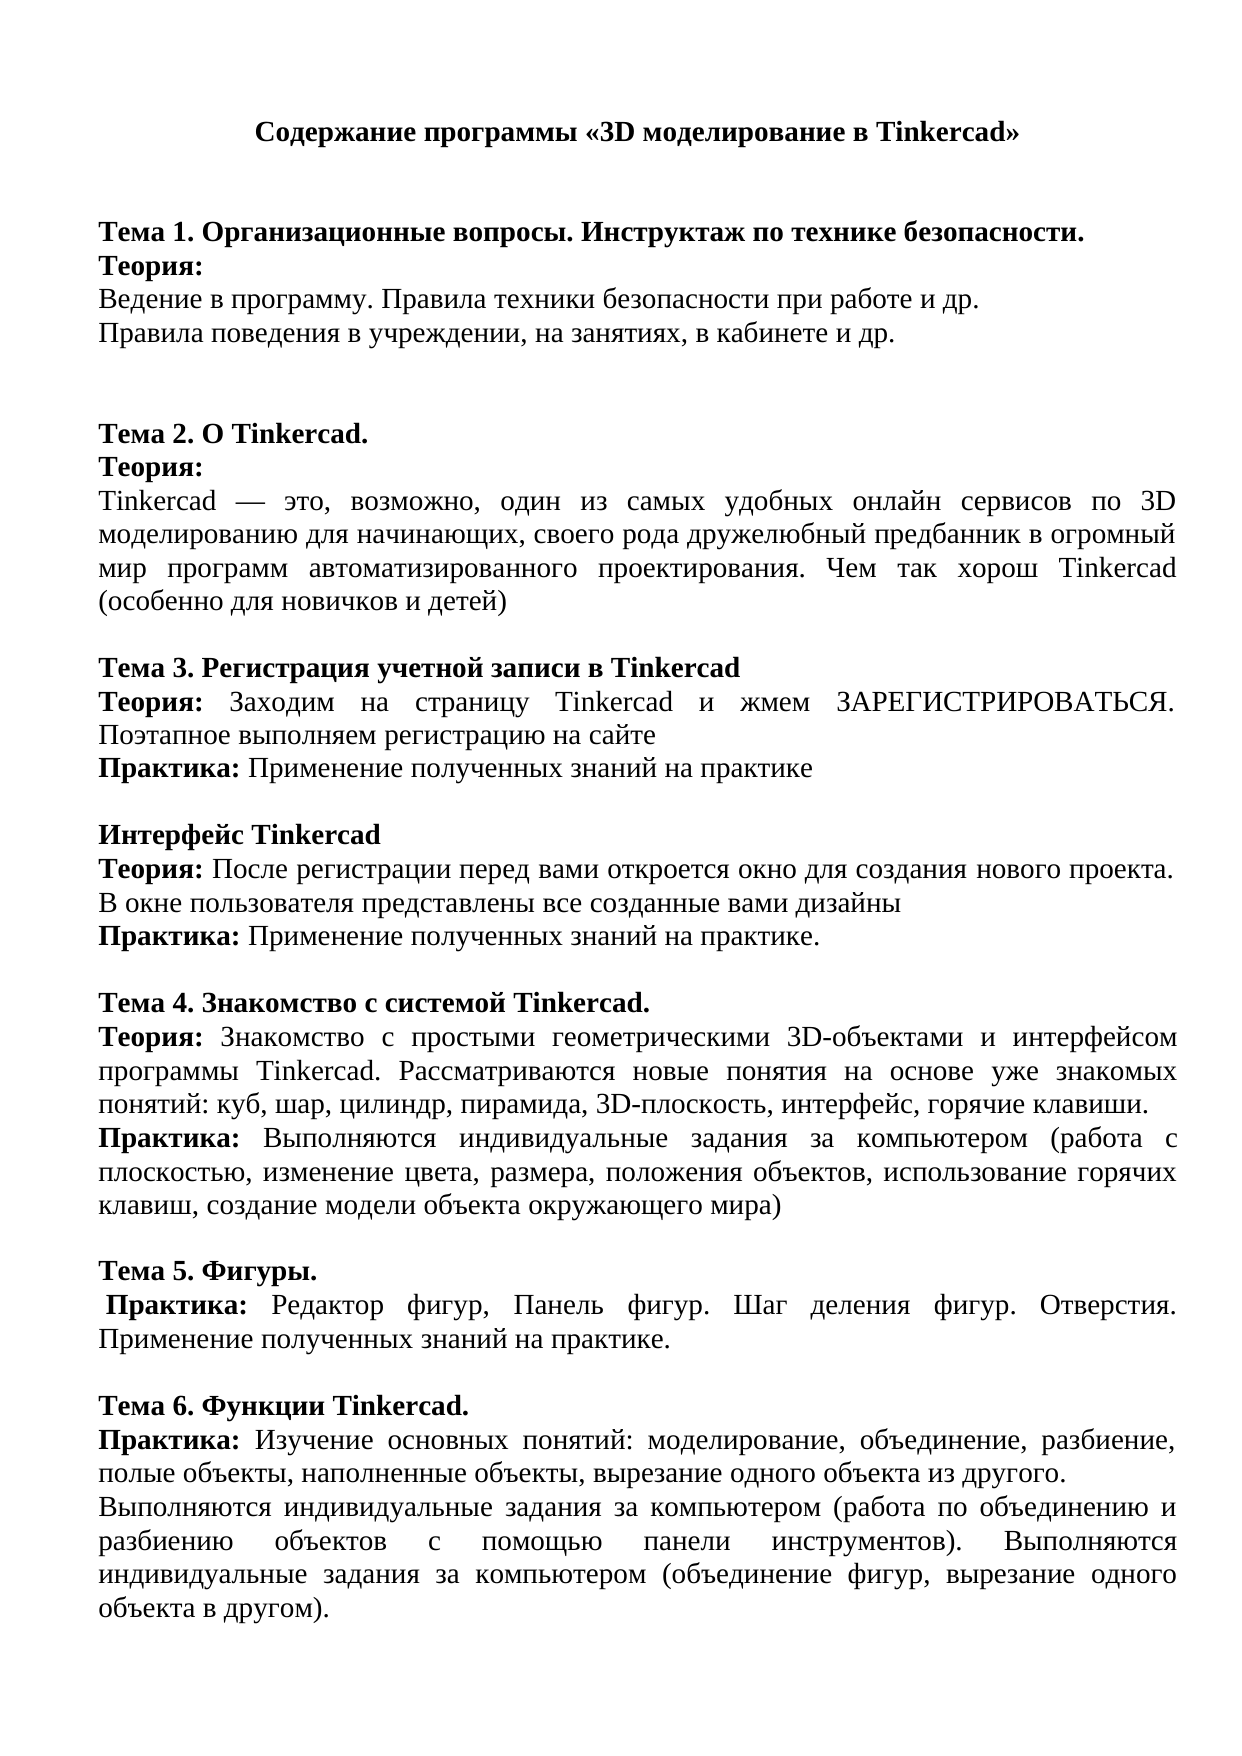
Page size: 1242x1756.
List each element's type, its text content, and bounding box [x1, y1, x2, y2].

text Tinkercad — это, возможно, один из самых удобных онлайн сервисов по 3D моделированию для начинающих, своего рода дружелюбный предбанник в огромный мир программ автоматизированного проектирования. Чем так хорош Tinkercad (особенно для новичков и детей) [98, 483, 1177, 617]
text Практика: Выполняются индивидуальные задания за компьютером (работа с плоскостью, изменение цвета, размера, положения объектов, использование горячих клавиш, создание модели объекта окружающего мира) [98, 1120, 1178, 1221]
text Практика: Применение полученных знаний на практике. [98, 918, 1217, 952]
text Ведение в программу. Правила техники безопасности при работе и др. Правила поведения в учреждении, на занятиях, в кабинете и др. [98, 282, 1079, 349]
text Содержание программы «3D моделирование в Tinkercad» [155, 114, 1119, 147]
text Теория: После регистрации перед вами откроется окно для создания нового проекта. В окне пользователя представлены все созданные вами дизайны [98, 851, 1178, 918]
text Практика: Изучение основных понятий: моделирование, объединение, разбиение, полые объекты, наполненные объекты, вырезание одного объекта из другого. [98, 1422, 1176, 1489]
text Практика: Редактор фигур, Панель фигур. Шаг деления фигур. Отверстия. Применение полученных знаний на практике. [98, 1287, 1178, 1354]
subtitle Тема 4. Знакомство с системой Tinkercad. [98, 986, 1217, 1019]
text Теория: Знакомство с простыми геометрическими 3D-объектами и интерфейсом программы Tinkercad. Рассматриваются новые понятия на основе уже знакомых понятий: куб, шар, цилиндр, пирамида, 3D-плоскость, интерфейс, горячие клавиши. [98, 1019, 1177, 1120]
text Практика: Применение полученных знаний на практике [98, 751, 1217, 784]
subtitle Тема 2. О Tinkercad. Теория: [98, 416, 368, 483]
text Выполняются индивидуальные задания за компьютером (работа по объединению и разбиению объектов с помощью панели инструментов). Выполняются индивидуальные задания за компьютером (объединение фигур, вырезание одного объекта в другом). [98, 1489, 1177, 1623]
subtitle Тема 5. Фигуры. [98, 1254, 1217, 1287]
text Теория: Заходим на страницу Tinkercad и жмем ЗАРЕГИСТРИРОВАТЬСЯ. Поэтапное выполняем регистрацию на сайте [98, 684, 1176, 751]
subtitle Тема 1. Организационные вопросы. Инструктаж по технике безопасности. Теория: [98, 214, 1087, 282]
subtitle Тема 3. Регистрация учетной записи в Tinkercad [98, 651, 1217, 684]
subtitle Тема 6. Функции Tinkercad. [98, 1389, 1217, 1422]
subtitle Интерфейс Tinkercad [98, 818, 1217, 851]
